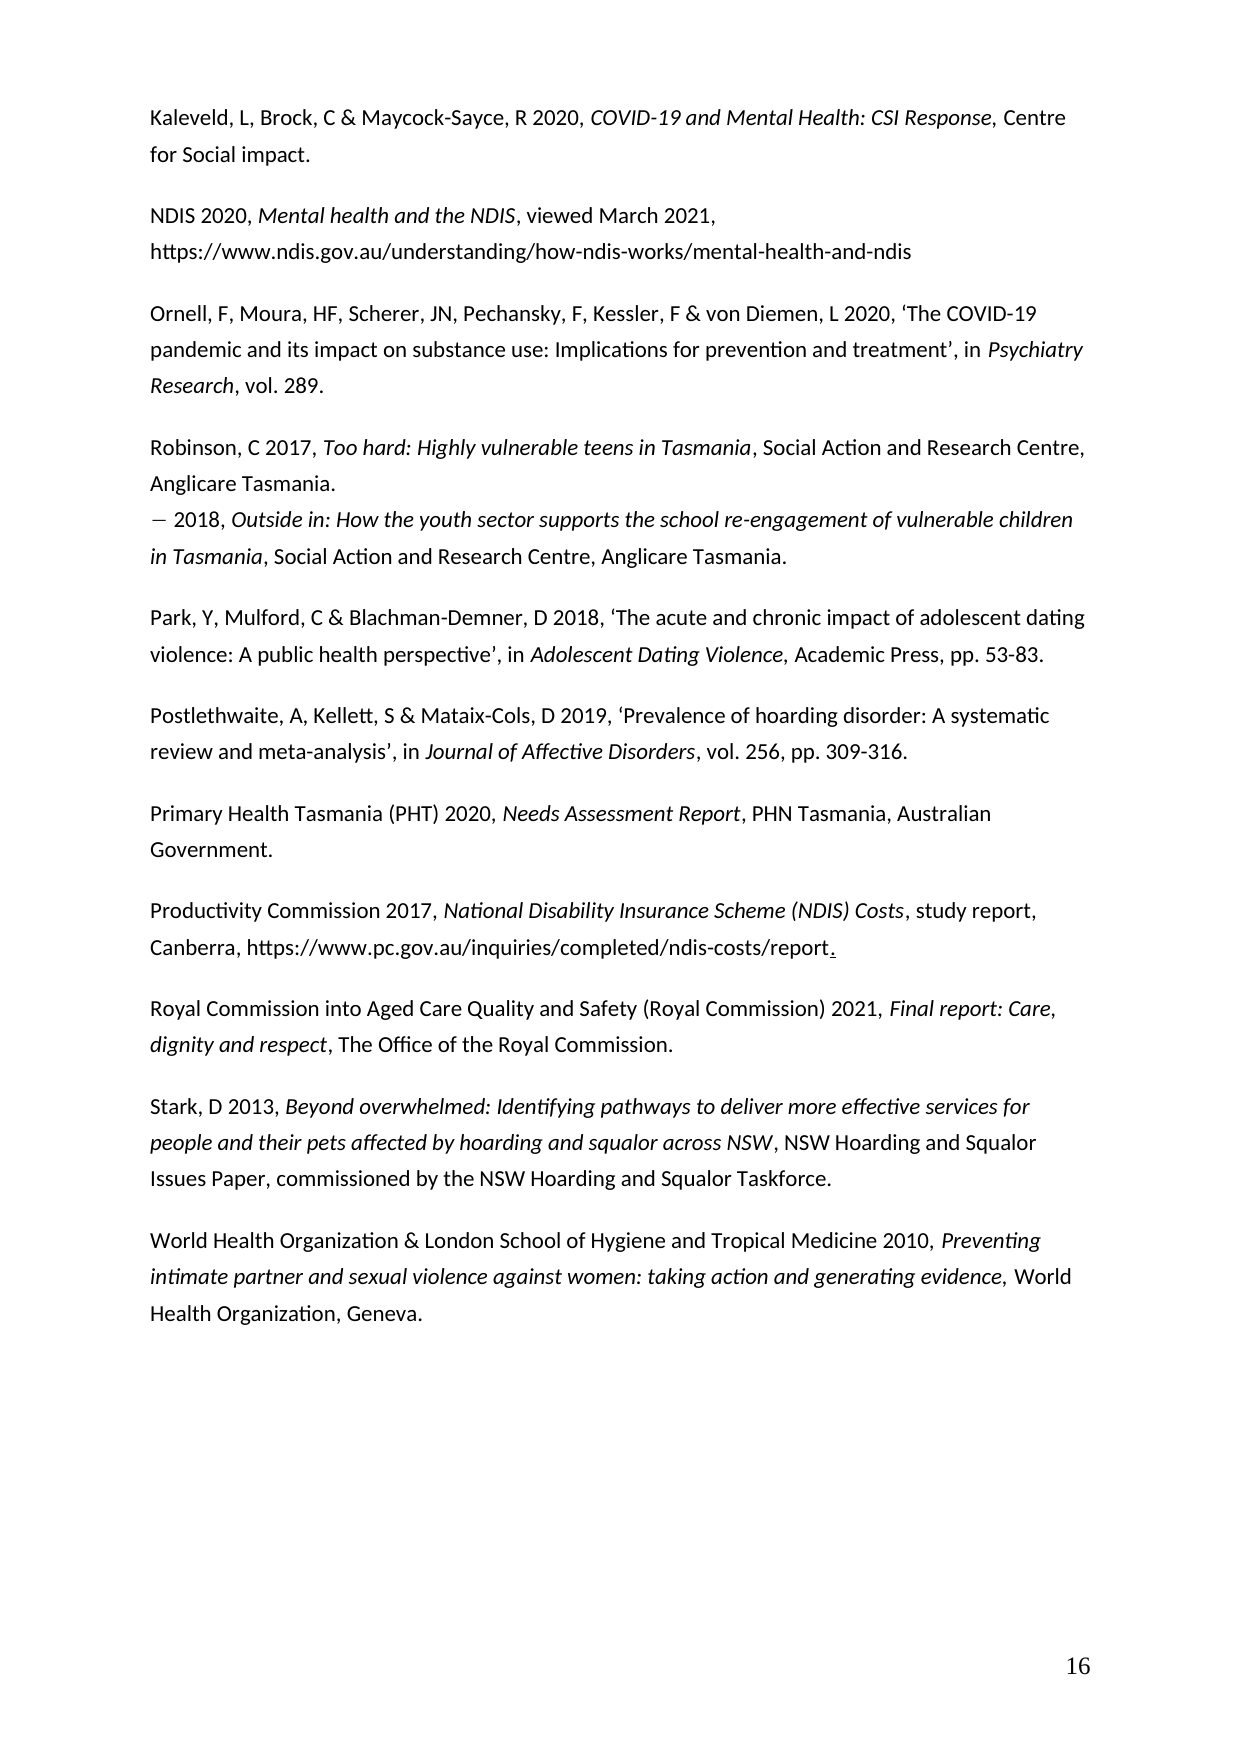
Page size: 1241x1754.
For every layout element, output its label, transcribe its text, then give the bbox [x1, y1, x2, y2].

text Postlethwaite, A, Kellett, S & Mataix-Cols, D 2019, ‘Prevalence of hoarding disorder: A systematic review and meta-analysis’, in Journal of Affective Disorders, vol. 256, pp. 309-316. [150, 701, 1090, 765]
text World Health Organization & London School of Hygiene and Tropical Medicine 2010, Preventing intimate partner and sexual violence against women: taking action and generating evidence, World Health Organization, Geneva. [150, 1226, 1090, 1327]
text Primary Health Tasmania (PHT) 2020, Needs Assessment Report, PHN Tasmania, Australian Government. [150, 799, 1090, 863]
text Park, Y, Mulford, C & Blachman-Demner, D 2018, ‘The acute and chronic impact of adolescent dating violence: A public health perspective’, in Adolescent Dating Violence, Academic Press, pp. 53-83. [150, 603, 1090, 668]
text Kaleveld, L, Brock, C & Maycock-Sayce, R 2020, COVID-19 and Mental Health: CSI Response, Centre for Social impact. [150, 103, 1090, 168]
text NDIS 2020, Mental health and the NDIS, viewed March 2021, https://www.ndis.gov.au/understanding/how-ndis-works/mental-health-and-ndis [150, 201, 1090, 266]
text Stark, D 2013, Beyond overwhelmed: Identifying pathways to deliver more effective services for people and their pets affected by hoarding and squalor across NSW, NSW Hoarding and Squalor Issues Paper, commissioned by the NSW Hoarding and Squalor Taskforce. [150, 1092, 1090, 1193]
text Royal Commission into Aged Care Quality and Safety (Royal Commission) 2021, Final report: Care, dignity and respect, The Office of the Royal Commission. [150, 994, 1090, 1058]
text Productivity Commission 2017, National Disability Insurance Scheme (NDIS) Costs, study report, Canberra, https://www.pc.gov.au/inquiries/completed/ndis-costs/report. [150, 896, 1090, 961]
text Ornell, F, Moura, HF, Scherer, JN, Pechansky, F, Kessler, F & von Diemen, L 2020, ‘The COVID-19 pandemic and its impact on substance use: Implications for prevention and treatment’, in Psychiatry Research, vol. 289. [150, 299, 1090, 399]
text Robinson, C 2017, Too hard: Highly vulnerable teens in Tasmania, Social Action and Research Centre, Anglicare Tasmania. [150, 433, 1090, 497]
text 2018, Outside in: How the youth sector supports the school re-engagement of vulnerable children in Tasmania, Social Action and Research Centre, Anglicare Tasmania. [150, 506, 1090, 570]
